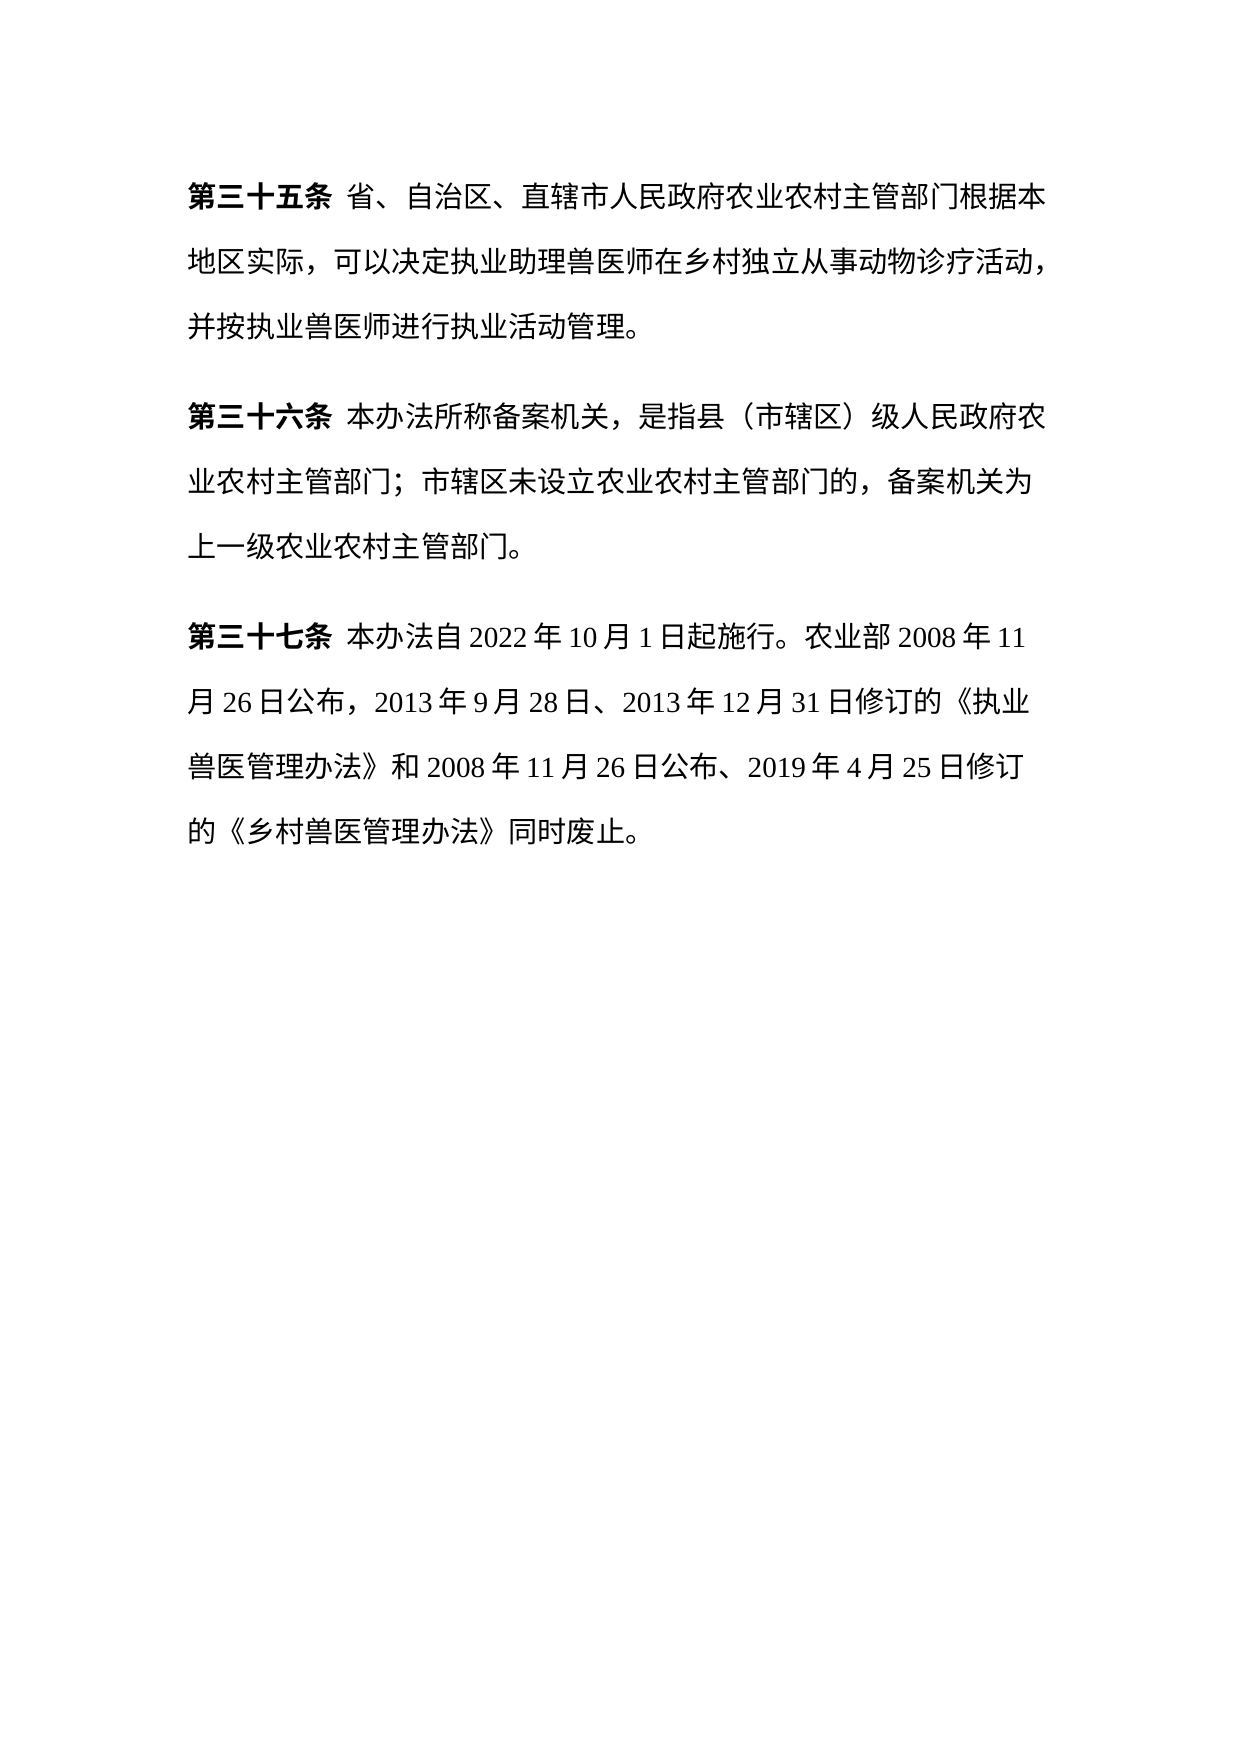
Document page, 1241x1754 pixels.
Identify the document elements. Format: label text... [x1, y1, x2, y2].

text 第三十七条 本办法自2022年10月1日起施行。农业部2008年11月26日公布，2013年9月28日、2013年12月31日修订的《执业兽医管理办法》和2008年11月26日公布、2019年4月25日修订的《乡村兽医管理办法》同时废止。 [187, 602, 1053, 862]
text 第三十五条 省、自治区、直辖市人民政府农业农村主管部门根据本地区实际，可以决定执业助理兽医师在乡村独立从事动物诊疗活动，并按执业兽医师进行执业活动管理。 [187, 162, 1053, 357]
text 第三十六条 本办法所称备案机关，是指县（市辖区）级人民政府农业农村主管部门；市辖区未设立农业农村主管部门的，备案机关为上一级农业农村主管部门。 [187, 382, 1053, 577]
